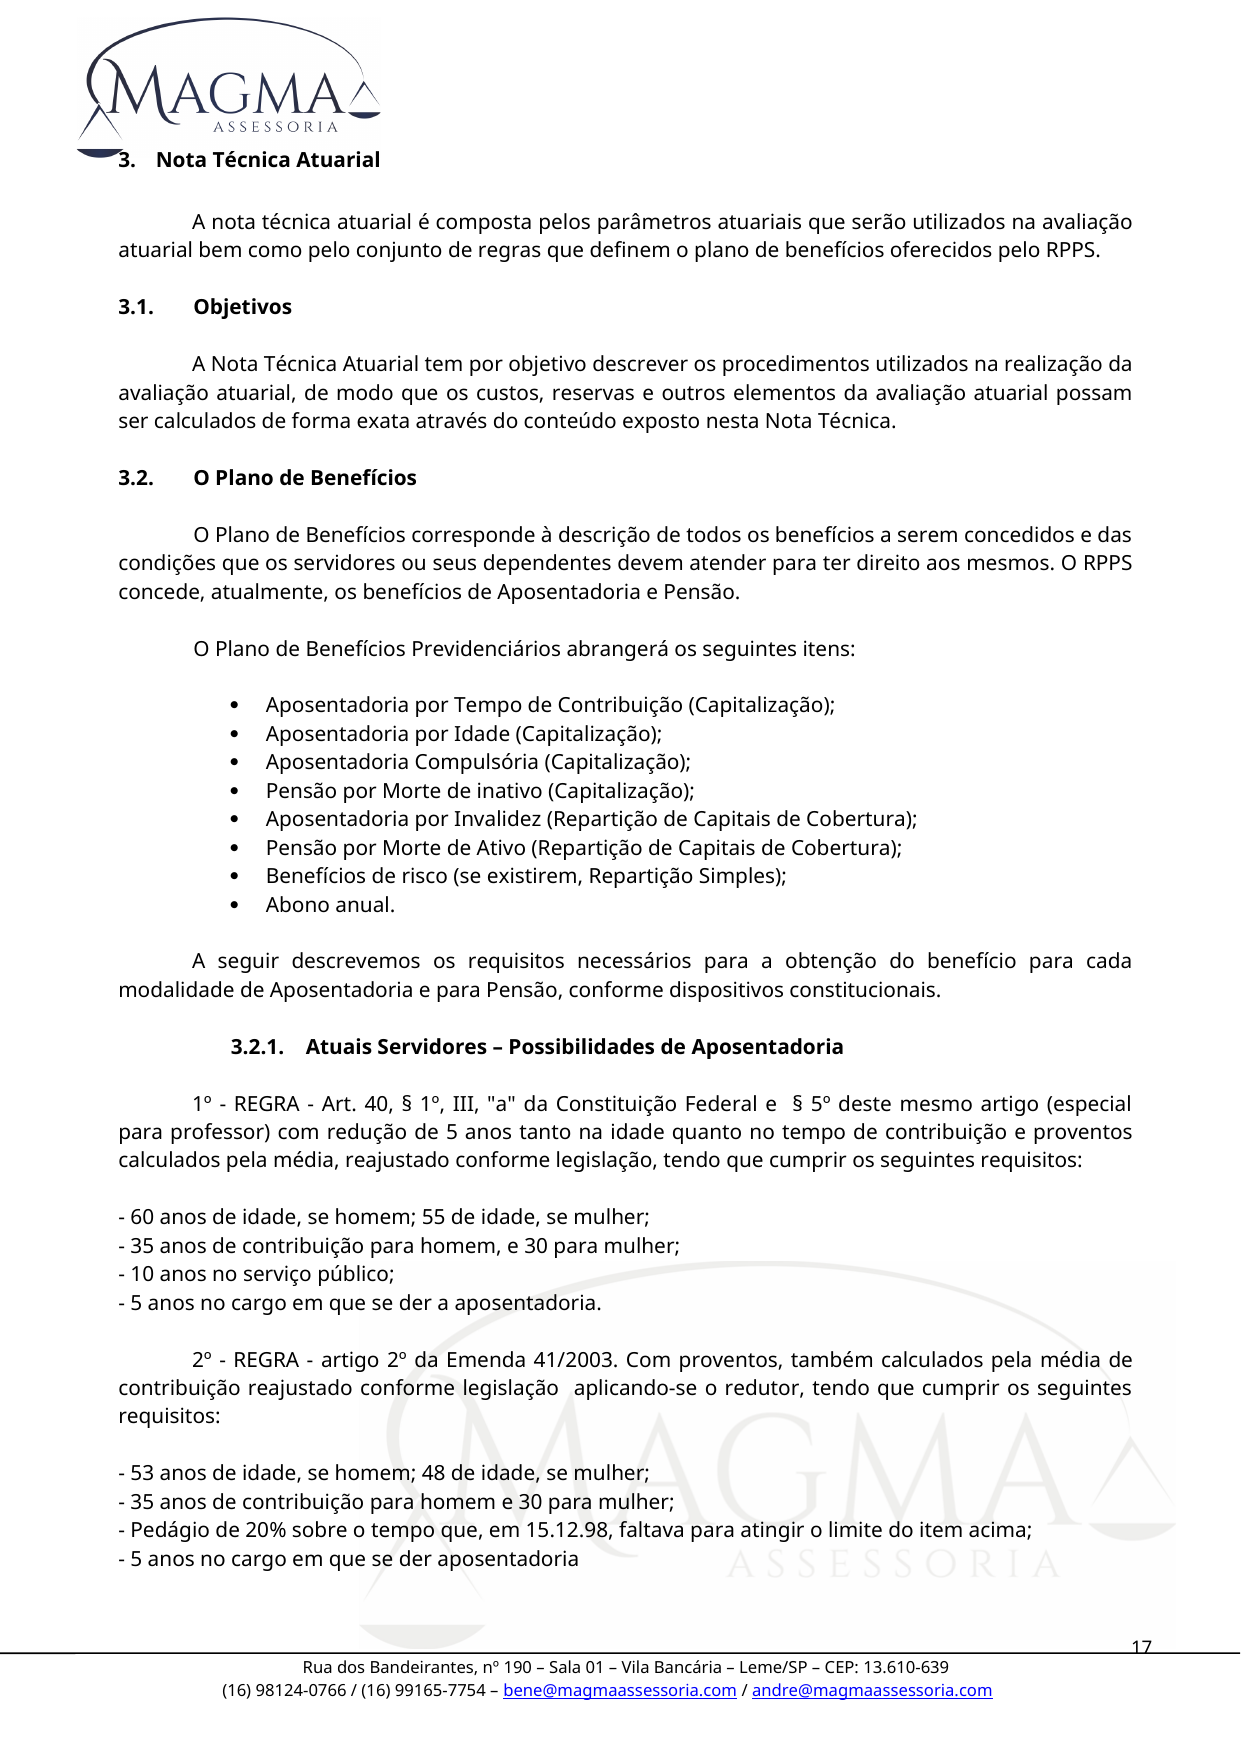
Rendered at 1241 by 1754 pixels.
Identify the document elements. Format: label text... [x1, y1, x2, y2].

list Abono anual. [231, 890, 1134, 918]
subtitle Nota Técnica Atuarial [118, 145, 1134, 174]
subtitle Atuais Servidores – Possibilidades de Aposentadoria [231, 1032, 1134, 1060]
text 1º - REGRA - Art. 40, § 1º, III, "a" da Constituição Federal e § 5º deste mesmo artigo (especial para professor) com redução de 5 anos tanto na idade quanto no tempo de contribuição e proventos calculados pela média, reajustado conforme legislação, tendo que cumprir os seguintes requisitos: [118, 1089, 1134, 1174]
subtitle O Plano de Benefícios [118, 463, 1134, 492]
list Aposentadoria por Invalidez (Repartição de Capitais de Cobertura); [231, 804, 1134, 833]
text - 10 anos no serviço público; [118, 1259, 1134, 1288]
text - 5 anos no cargo em que se der aposentadoria [118, 1544, 1134, 1572]
list Benefícios de risco (se existirem, Repartição Simples); [231, 861, 1134, 890]
text A seguir descrevemos os requisitos necessários para a obtenção do benefício para cada modalidade de Aposentadoria e para Pensão, conforme dispositivos constitucionais. [118, 947, 1134, 1003]
list Pensão por Morte de inativo (Capitalização); [231, 776, 1134, 804]
text A Nota Técnica Atuarial tem por objetivo descrever os procedimentos utilizados na realização da avaliação atuarial, de modo que os custos, reservas e outros elementos da avaliação atuarial possam ser calculados de forma exata através do conteúdo exposto nesta Nota Técnica. [118, 349, 1134, 435]
subtitle Objetivos [118, 292, 1134, 321]
text - 5 anos no cargo em que se der a aposentadoria. [118, 1288, 1134, 1316]
picture [76, 17, 381, 158]
text - Pedágio de 20% sobre o tempo que, em 15.12.98, faltava para atingir o limite do item acima; [118, 1515, 1134, 1544]
picture [358, 1261, 1177, 1649]
text 2º - REGRA - artigo 2º da Emenda 41/2003. Com proventos, também calculados pela média de contribuição reajustado conforme legislação aplicando-se o redutor, tendo que cumprir os seguintes requisitos: [118, 1345, 1134, 1430]
text - 35 anos de contribuição para homem e 30 para mulher; [118, 1487, 1134, 1515]
text O Plano de Benefícios corresponde à descrição de todos os benefícios a serem concedidos e das condições que os servidores ou seus dependentes devem atender para ter direito aos mesmos. O RPPS concede, atualmente, os benefícios de Aposentadoria e Pensão. [118, 520, 1134, 605]
list Pensão por Morte de Ativo (Repartição de Capitais de Cobertura); [231, 833, 1134, 861]
list Aposentadoria por Tempo de Contribuição (Capitalização); [231, 691, 1134, 719]
text - 35 anos de contribuição para homem, e 30 para mulher; [118, 1231, 1134, 1259]
text - 60 anos de idade, se homem; 55 de idade, se mulher; [118, 1202, 1134, 1231]
list Aposentadoria Compulsória (Capitalização); [231, 747, 1134, 776]
text A nota técnica atuarial é composta pelos parâmetros atuariais que serão utilizados na avaliação atuarial bem como pelo conjunto de regras que definem o plano de benefícios oferecidos pelo RPPS. [118, 207, 1134, 264]
text O Plano de Benefícios Previdenciários abrangerá os seguintes itens: [118, 634, 1134, 662]
list Aposentadoria por Idade (Capitalização); [231, 719, 1134, 747]
text - 53 anos de idade, se homem; 48 de idade, se mulher; [118, 1458, 1134, 1487]
